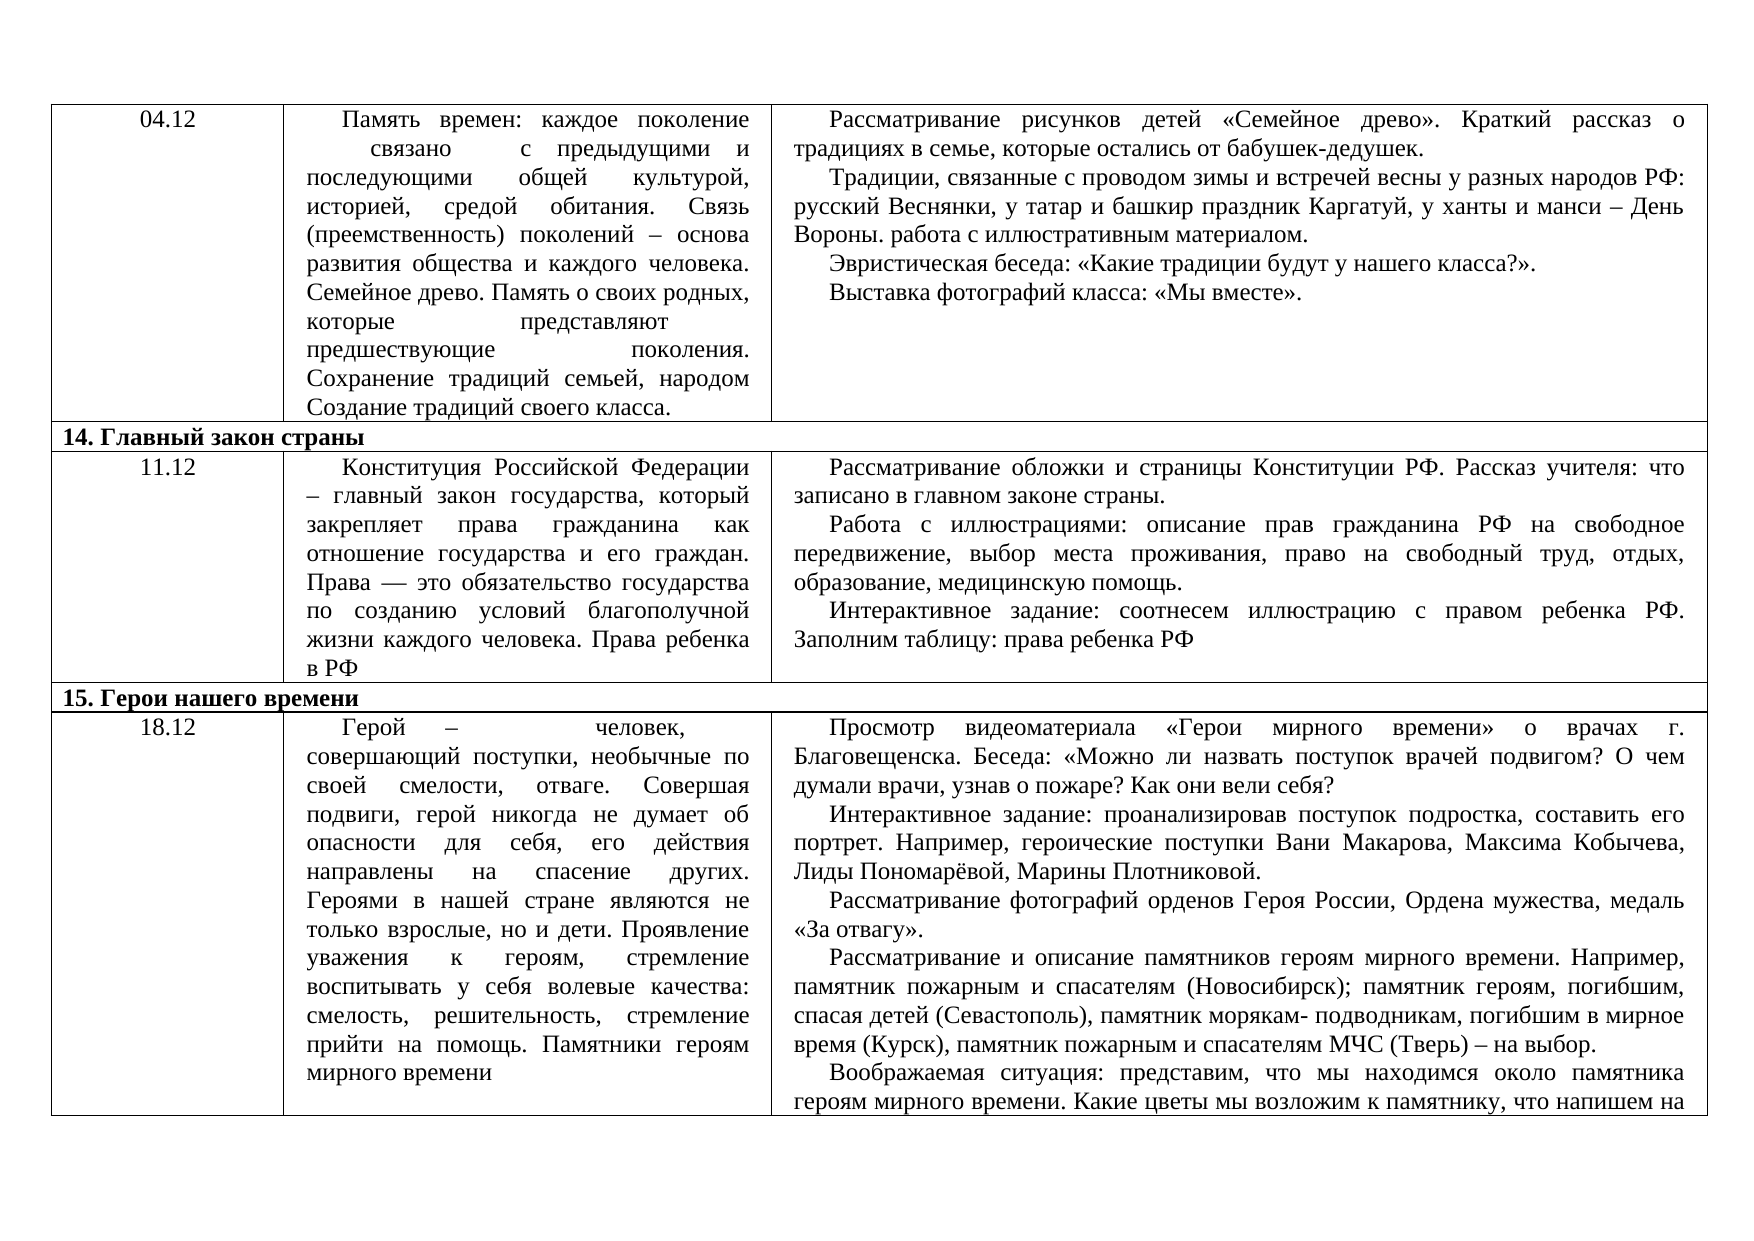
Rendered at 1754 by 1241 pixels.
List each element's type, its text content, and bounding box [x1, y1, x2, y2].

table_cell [772, 713, 1707, 1115]
table_cell 04.12 [52, 105, 283, 421]
table_cell Конституция Российской Федерации – главный закон государства, который закрепляет права гражданина как отношение государства и его граждан. Права — это обязательство государства по созданию условий благополучной жизни каждого человека. Права ребенка в РФ [284, 452, 771, 682]
table_cell Рассматривание рисунков детей «Семейное древо». Краткий рассказ о традициях в семье, которые остались от бабушек-дедушек. Традиции, связанные с проводом зимы и встречей весны у разных народов РФ: русский Веснянки, у татар и башкир праздник Каргатуй, у ханты и манси – День Вороны. работа с иллюстративным материалом. Эвристическая беседа: «Какие традиции будут у нашего класса?». Выставка фотографий класса: «Мы вместе». [772, 105, 1707, 421]
table_cell Рассматривание обложки и страницы Конституции РФ. Рассказ учителя: что записано в главном законе страны. Работа с иллюстрациями: описание прав гражданина РФ на свободное передвижение, выбор места проживания, право на свободный труд, отдых, образование, медицинскую помощь. Интерактивное задание: соотнесем иллюстрацию с правом ребенка РФ. Заполним таблицу: права ребенка РФ [772, 452, 1707, 682]
table_cell Память времен: каждое поколение связано с предыдущими и последующими общей культурой, историей, средой обитания. Связь (преемственность) поколений – основа развития общества и каждого человека. Семейное древо. Память о своих родных, которые представляют предшествующие поколения. Сохранение традиций семьей, народом Создание традиций своего класса. [284, 105, 771, 421]
table_cell 18.12 [52, 713, 283, 1115]
table_cell 15. Герои нашего времени [52, 683, 1707, 711]
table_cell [284, 713, 771, 1115]
table_cell 11.12 [52, 452, 283, 682]
table_cell 14. Главный закон страны [52, 422, 1707, 451]
